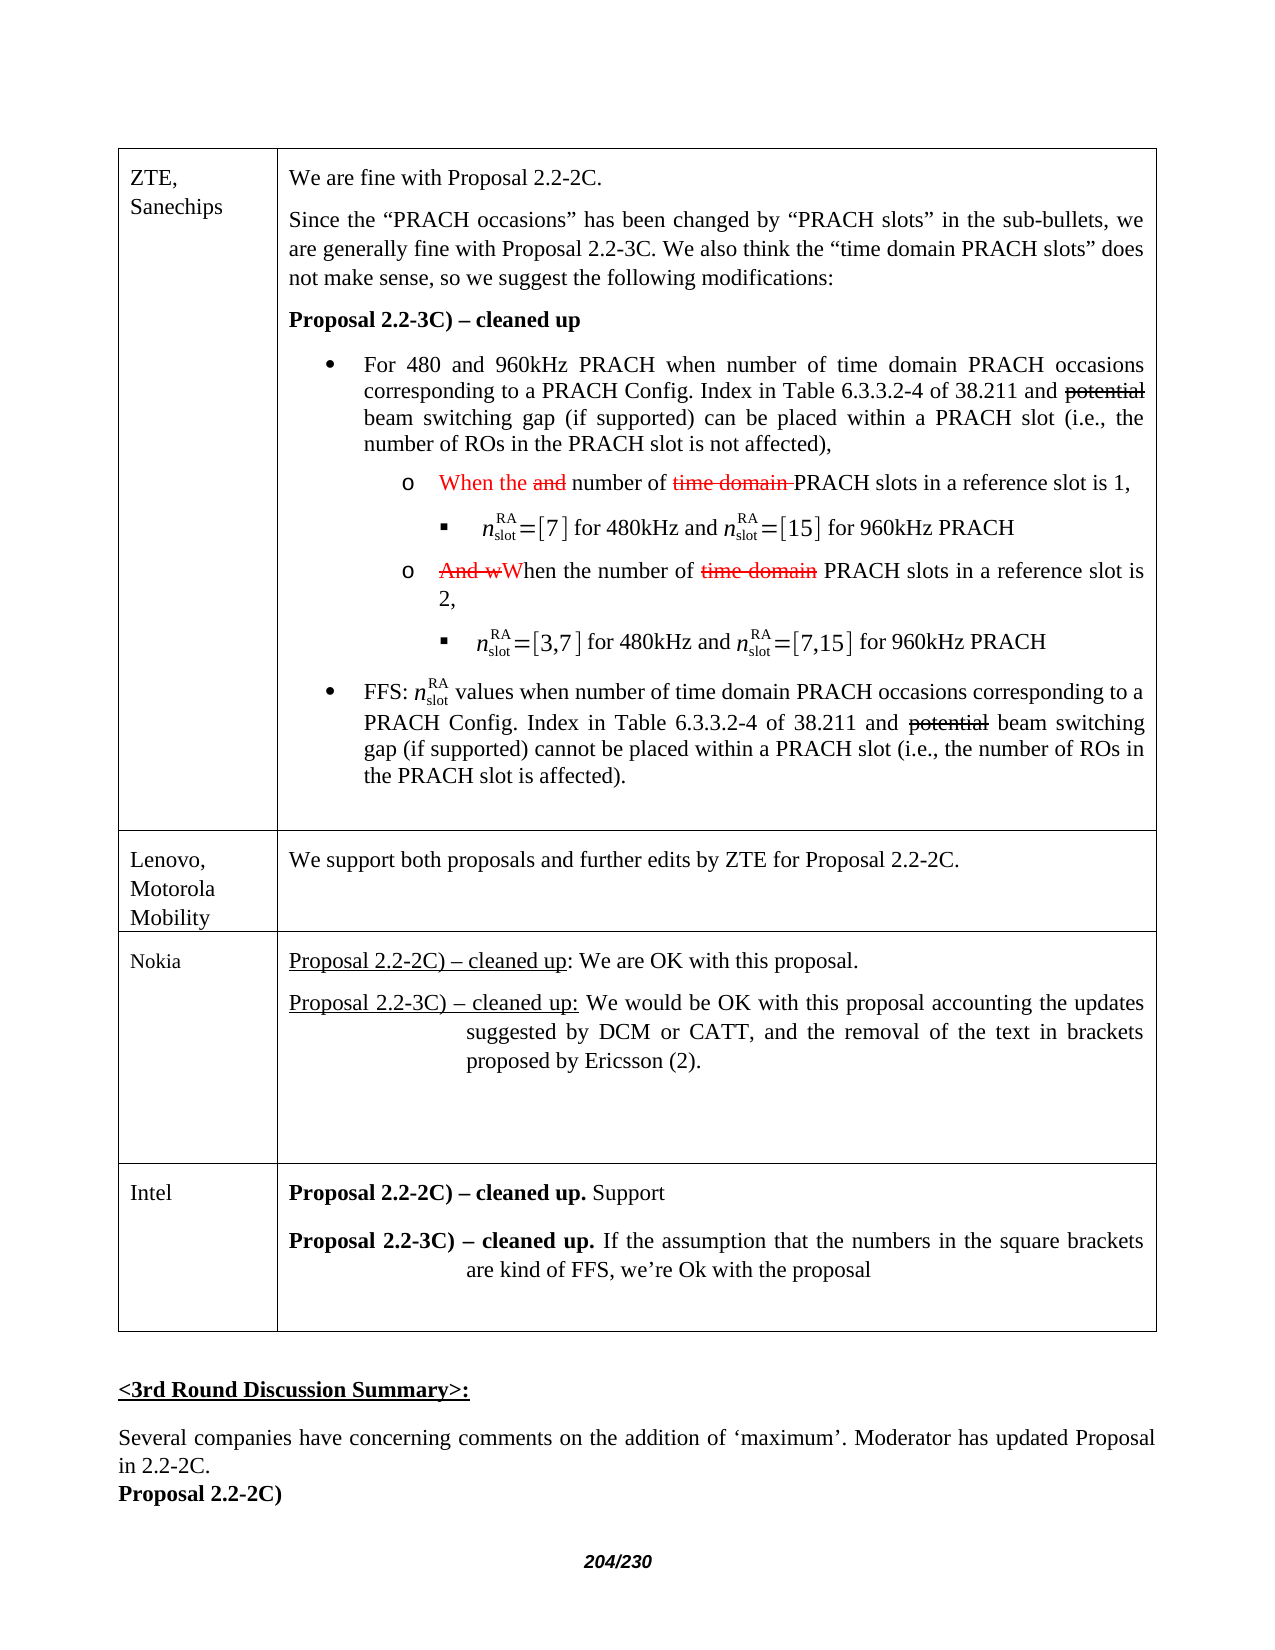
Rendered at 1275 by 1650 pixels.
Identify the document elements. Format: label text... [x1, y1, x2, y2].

text Several companies have concerning comments on the addition of ‘maximum’. Moderator has updated Proposal in 2.2-2C. [118, 1424, 1157, 1478]
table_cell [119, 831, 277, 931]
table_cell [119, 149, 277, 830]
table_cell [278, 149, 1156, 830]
subtitle <3rd Round Discussion Summary>: [118, 1376, 1157, 1403]
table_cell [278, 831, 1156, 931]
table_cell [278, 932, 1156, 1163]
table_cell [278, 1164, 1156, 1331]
text Proposal 2.2-2C) [118, 1481, 1157, 1507]
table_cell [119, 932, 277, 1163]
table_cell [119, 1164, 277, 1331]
